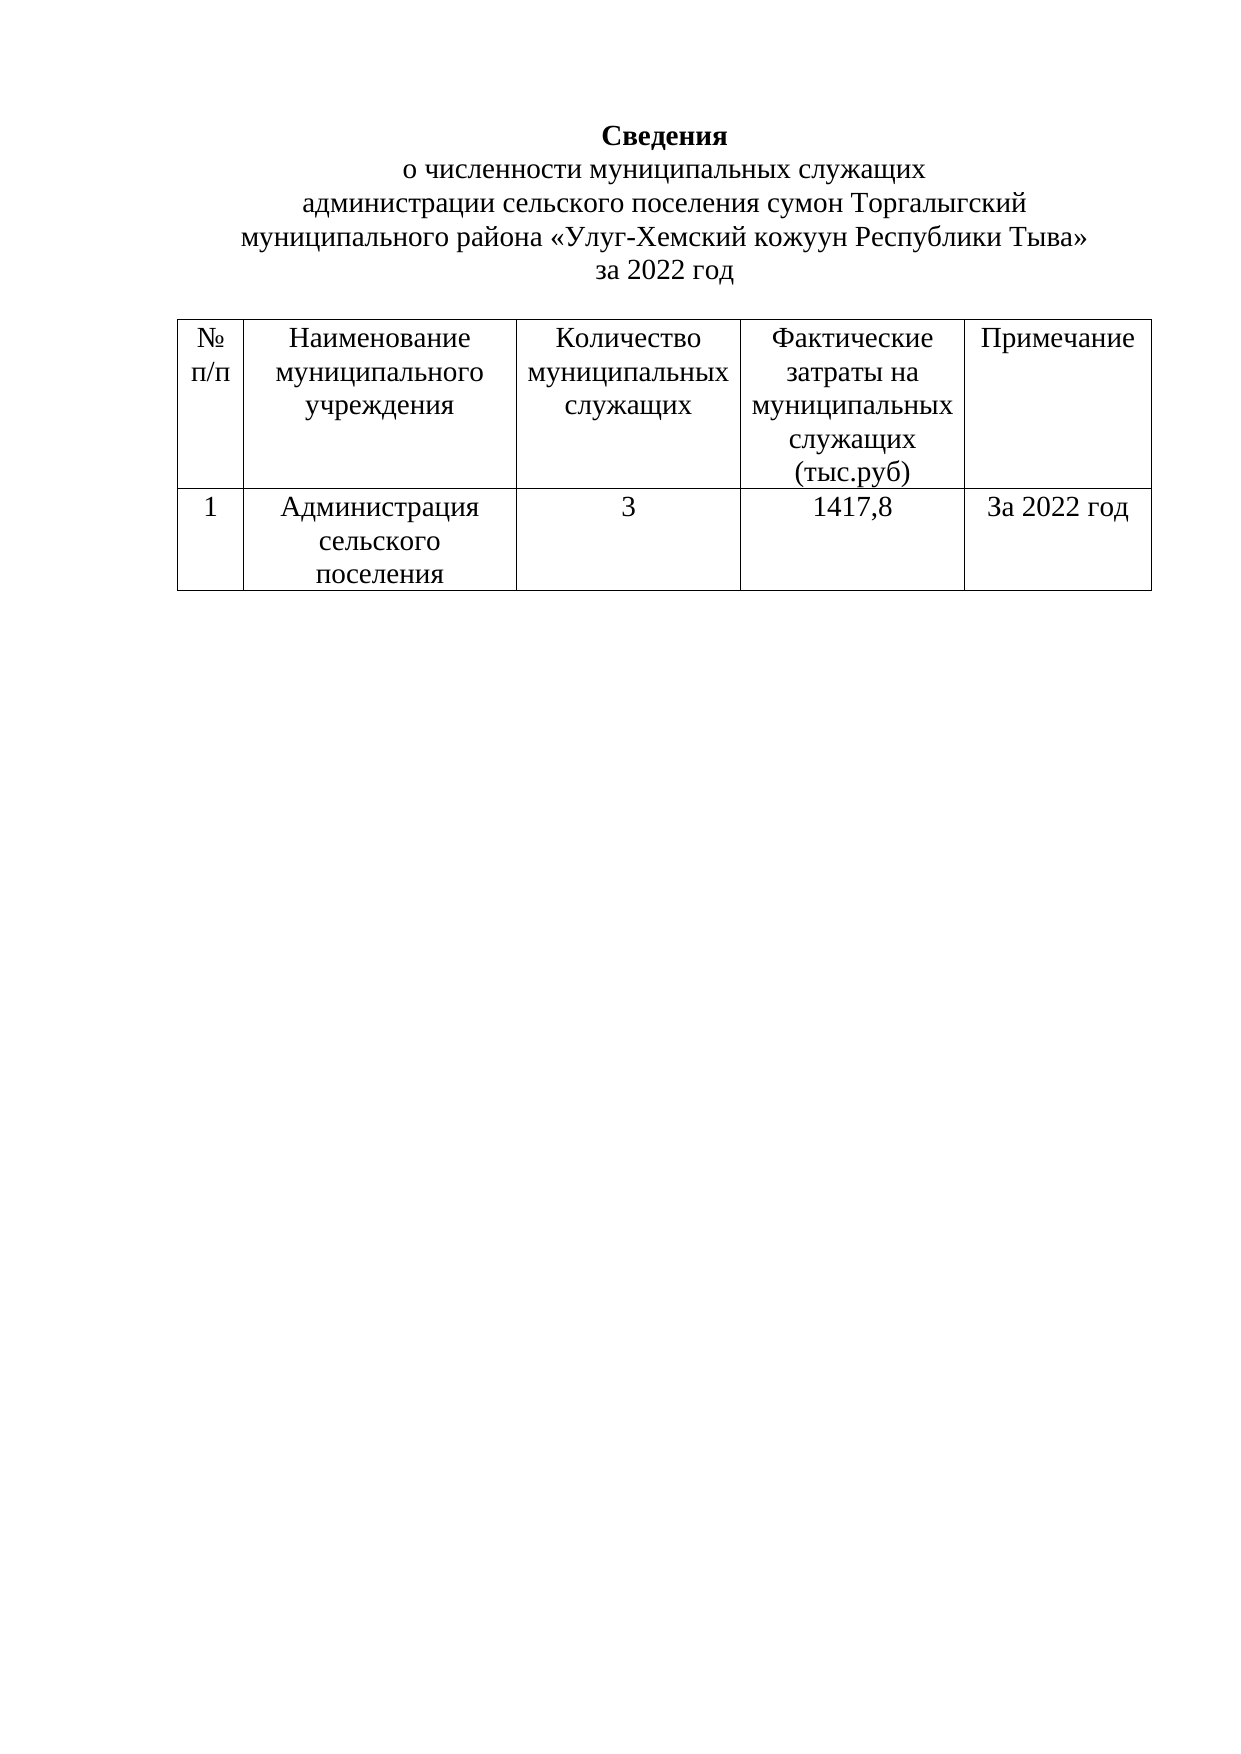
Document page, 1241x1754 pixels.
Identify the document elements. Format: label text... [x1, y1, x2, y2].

text администрации сельского поселения сумон Торгалыгский [177, 185, 1152, 219]
table_header Наименование муниципального учреждения [244, 320, 516, 488]
table_header Количество муниципальных служащих [517, 320, 740, 488]
table_cell Администрация сельского поселения [244, 489, 516, 590]
text о численности муниципальных служащих [177, 152, 1152, 185]
table_header Примечание [965, 320, 1151, 488]
text муниципального района «Улуг-Хемский кожуун Республики Тыва» [177, 219, 1152, 252]
table_cell За 2022 год [965, 489, 1151, 590]
table_header Фактические затраты на муниципальных служащих (тыс.руб) [741, 320, 964, 488]
text Сведения [177, 118, 1152, 152]
table_header № п/п [178, 320, 243, 488]
table_cell 1417,8 [741, 489, 964, 590]
table_cell 1 [178, 489, 243, 590]
text за 2022 год [177, 252, 1152, 286]
table_cell 3 [517, 489, 740, 590]
